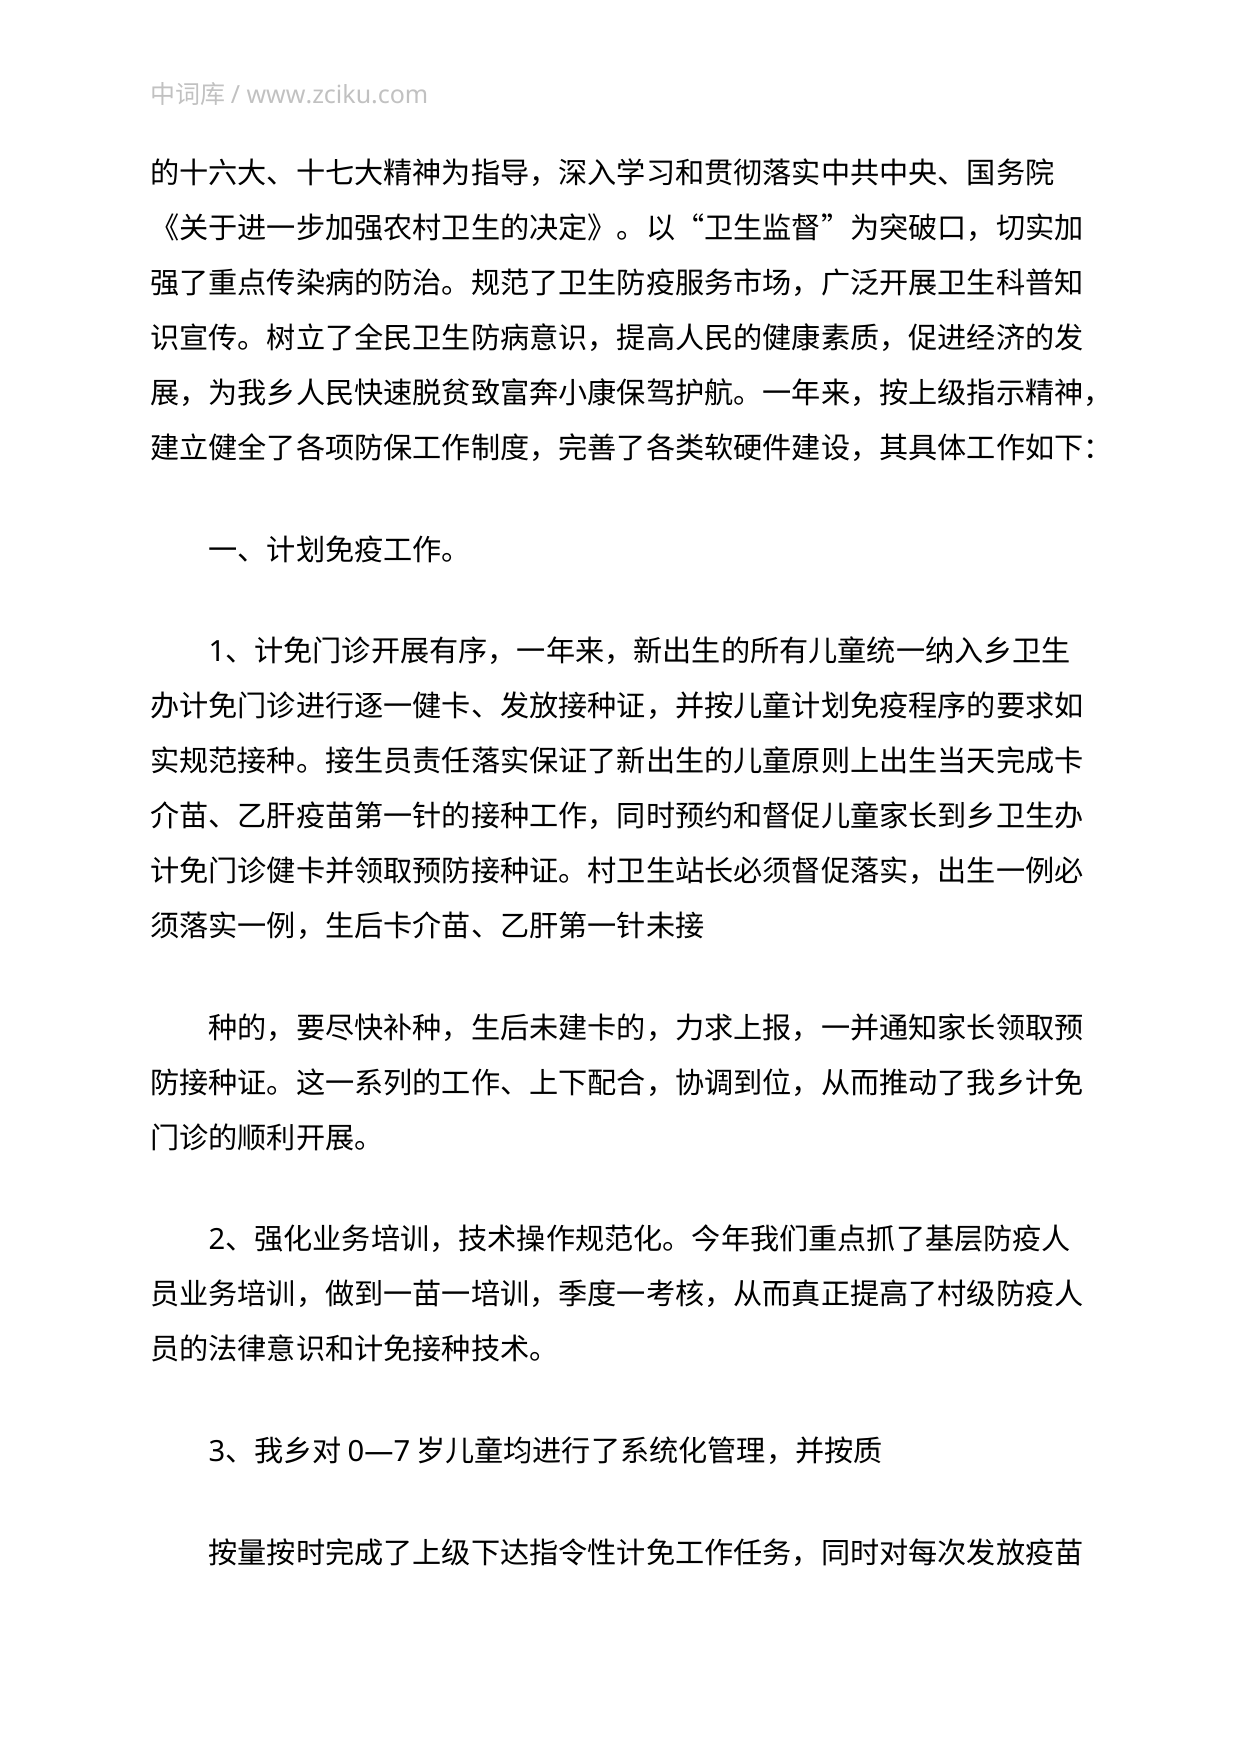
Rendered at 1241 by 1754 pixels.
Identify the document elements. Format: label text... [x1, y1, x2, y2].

text 2、强化业务培训，技术操作规范化。今年我们重点抓了基层防疫人员业务培训，做到一苗一培训，季度一考核，从而真正提高了村级防疫人员的法律意识和计免接种技术。 [150, 1216, 1090, 1368]
text 一、计划免疫工作。 [150, 526, 1090, 568]
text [150, 150, 1090, 467]
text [150, 1529, 1090, 1572]
text 种的，要尽快补种，生后未建卡的，力求上报，一并通知家长领取预防接种证。这一系列的工作、上下配合，协调到位，从而推动了我乡计免门诊的顺利开展。 [150, 1004, 1090, 1156]
text 3、我乡对0—7岁儿童均进行了系统化管理，并按质 [150, 1428, 1090, 1470]
text 1、计免门诊开展有序，一年来，新出生的所有儿童统一纳入乡卫生办计免门诊进行逐一健卡、发放接种证，并按儿童计划免疫程序的要求如实规范接种。接生员责任落实保证了新出生的儿童原则上出生当天完成卡介苗、乙肝疫苗第一针的接种工作，同时预约和督促儿童家长到乡卫生办计免门诊健卡并领取预防接种证。村卫生站长必须督促落实，出生一例必须落实一例，生后卡介苗、乙肝第一针未接 [150, 628, 1090, 945]
